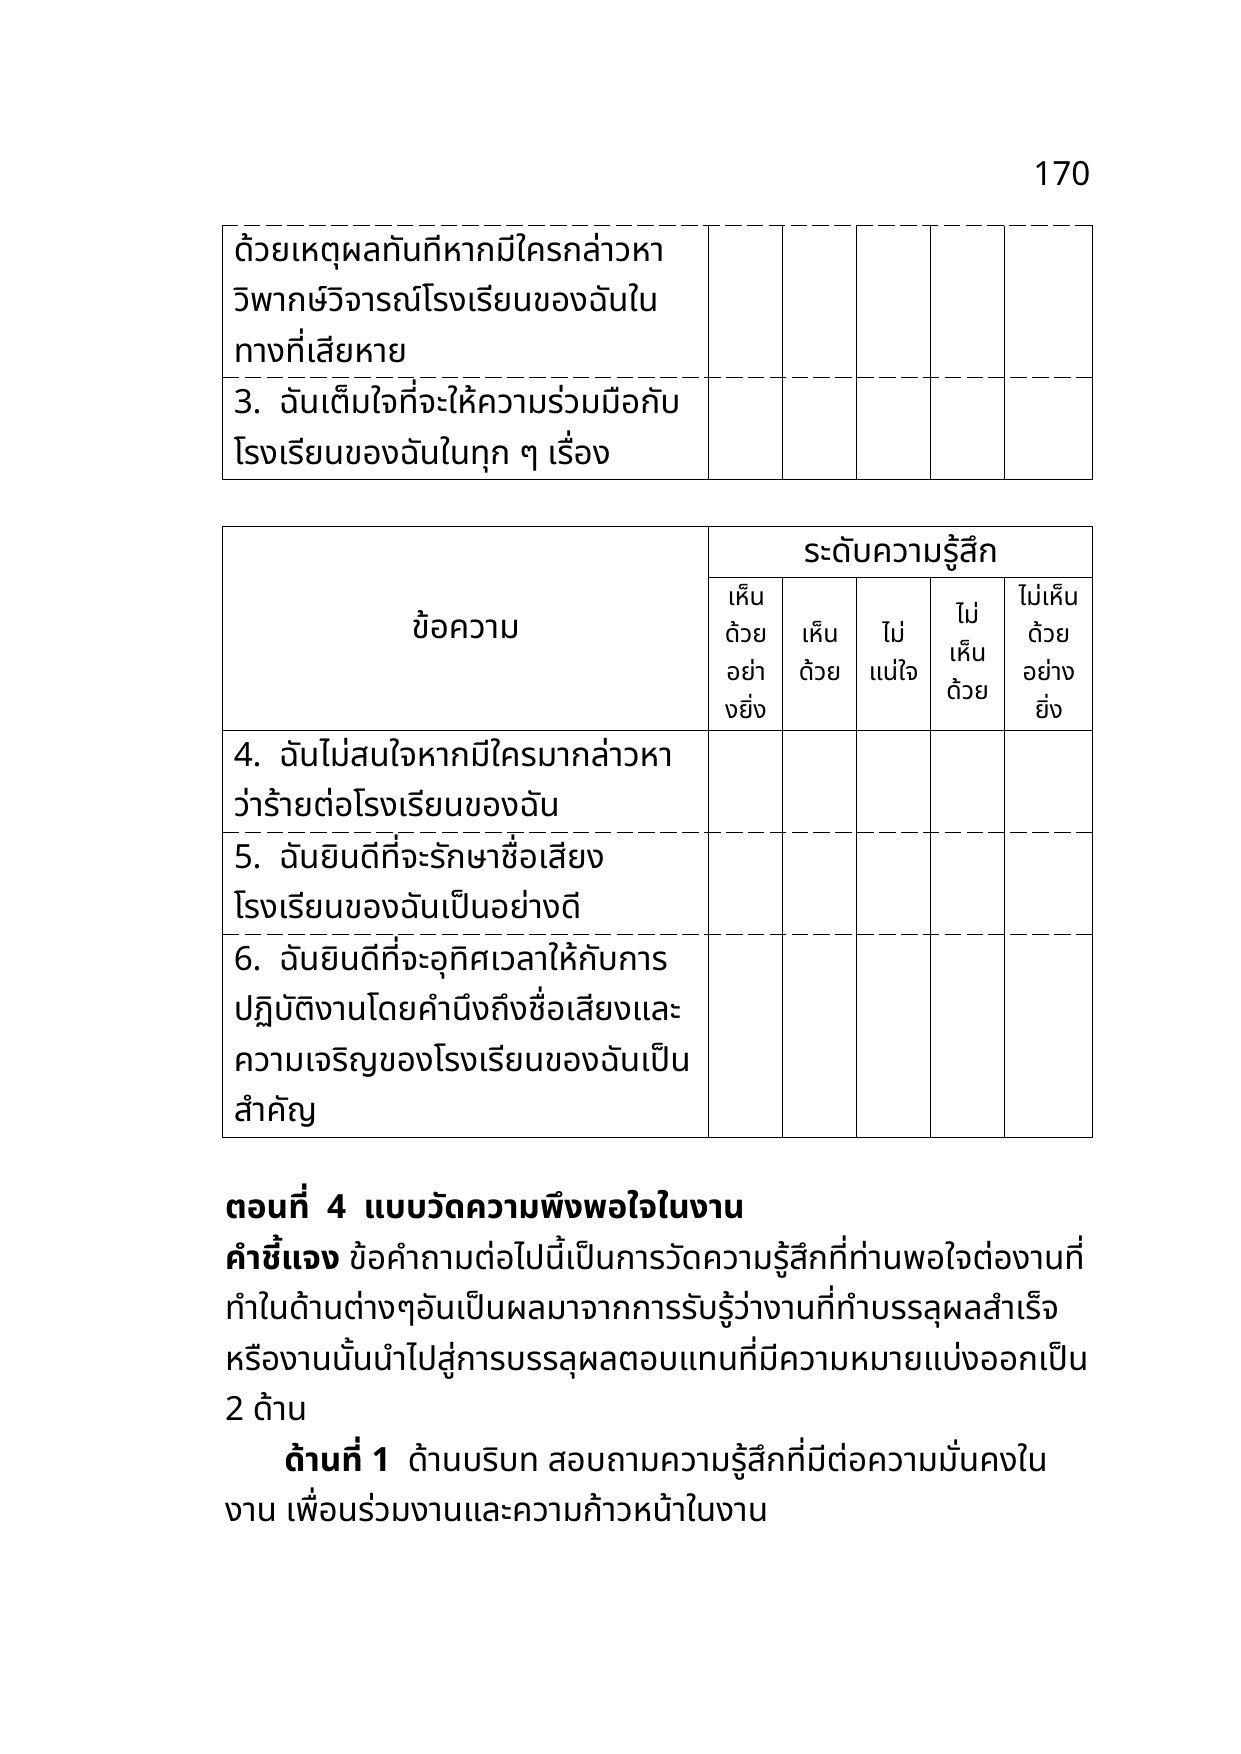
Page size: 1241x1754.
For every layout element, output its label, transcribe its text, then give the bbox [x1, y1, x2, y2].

table_cell 5. ฉันยินดีที่จะรักษาชื่อเสียงโรงเรียนของฉันเป็นอย่างดี [223, 832, 708, 934]
table_header ข้อความ [223, 527, 708, 729]
table_cell [709, 377, 782, 479]
table_cell [783, 731, 856, 832]
text ด้านที่ 1 ด้านบริบท สอบถามความรู้สึกที่มีต่อความมั่นคงในงาน เพื่อนร่วมงานและความก้าวหน้าในงาน [225, 1436, 1090, 1537]
table_cell [857, 225, 930, 377]
table_cell [783, 225, 856, 377]
table_cell [931, 225, 1004, 377]
table_cell 6. ฉันยินดีที่จะอุทิศเวลาให้กับการปฏิบัติงานโดยคำนึงถึงชื่อเสียงและความเจริญของโรงเรียนของฉันเป็นสำคัญ [223, 934, 708, 1137]
table_cell ไม่เห็นด้วยอย่างยิ่ง [1005, 578, 1092, 729]
table_cell [857, 731, 930, 832]
table_cell [857, 377, 930, 479]
table_cell [1005, 832, 1092, 934]
table_cell [931, 934, 1004, 1137]
table_cell [783, 377, 856, 479]
table_cell [931, 832, 1004, 934]
table_cell [783, 934, 856, 1137]
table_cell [223, 225, 708, 377]
table_cell [931, 731, 1004, 832]
table_cell [709, 731, 782, 832]
table_cell ไม่แน่ใจ [857, 578, 930, 729]
table_cell [709, 225, 782, 377]
table_cell [1005, 934, 1092, 1137]
table_cell ไม่เห็นด้วย [931, 578, 1004, 729]
table_cell [857, 832, 930, 934]
table_header ระดับความรู้สึก [709, 527, 1092, 577]
table_cell [1005, 377, 1092, 479]
text คำชี้แจง ข้อคำถามต่อไปนี้เป็นการวัดความรู้สึกที่ท่านพอใจต่องานที่ทำในด้านต่างๆอันเป็นผลมาจากการรับรู้ว่างานที่ทำบรรลุผลสำเร็จหรืองานนั้นนำไปสู่การบรรลุผลตอบแทนที่มีความหมายแบ่งออกเป็น 2 ด้าน [225, 1234, 1090, 1436]
table_cell [1005, 731, 1092, 832]
table_cell เห็นด้วยอย่างยิ่ง [709, 578, 782, 729]
table_cell [857, 934, 930, 1137]
table_cell [709, 832, 782, 934]
table_cell 3. ฉันเต็มใจที่จะให้ความร่วมมือกับโรงเรียนของฉันในทุก ๆ เรื่อง [223, 377, 708, 479]
table_cell เห็นด้วย [783, 578, 856, 729]
text ตอนที่ 4 แบบวัดความพึงพอใจในงาน [225, 1183, 1090, 1234]
table_cell [783, 832, 856, 934]
table_cell [1004, 225, 1092, 377]
table_cell [709, 934, 782, 1137]
table_cell [931, 377, 1004, 479]
table_cell 4. ฉันไม่สนใจหากมีใครมากล่าวหาว่าร้ายต่อโรงเรียนของฉัน [223, 731, 708, 832]
